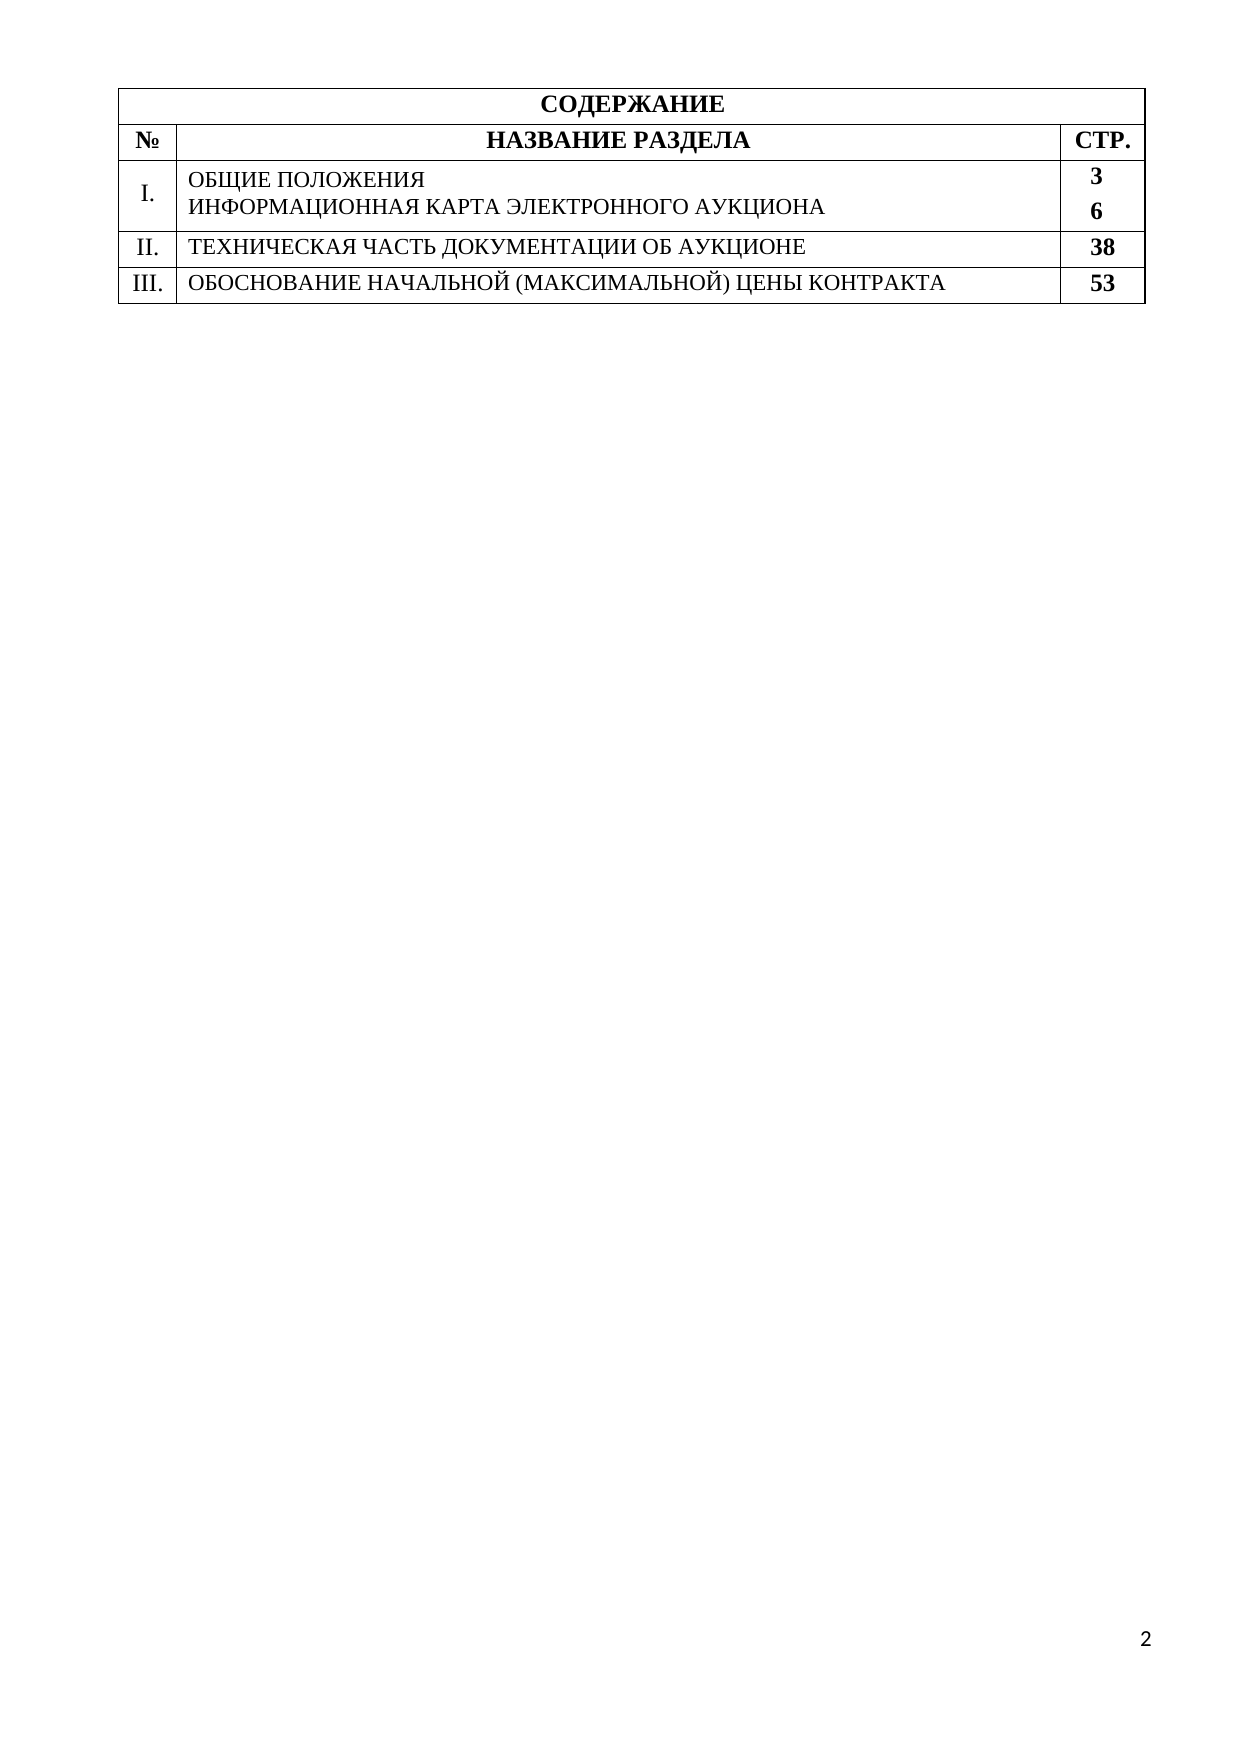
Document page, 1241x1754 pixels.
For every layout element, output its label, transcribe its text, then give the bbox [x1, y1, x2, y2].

table_cell 3 6 [1061, 161, 1144, 231]
table_cell I. [119, 161, 176, 231]
table_cell 53 [1061, 268, 1144, 303]
table_cell III. [119, 268, 176, 303]
table_cell II. [119, 232, 176, 267]
table_cell ТЕХНИЧЕСКАЯ ЧАСТЬ ДОКУМЕНТАЦИИ ОБ АУКЦИОНЕ [177, 232, 1060, 267]
table_header СОДЕРЖАНИЕ [119, 89, 1144, 124]
table_cell № [119, 125, 176, 160]
table_cell СТР. [1061, 125, 1144, 160]
table_cell НАЗВАНИЕ РАЗДЕЛА [177, 125, 1060, 160]
table_cell ОБОСНОВАНИЕ НАЧАЛЬНОЙ (МАКСИМАЛЬНОЙ) ЦЕНЫ КОНТРАКТА [177, 268, 1060, 303]
table_cell ОБЩИЕ ПОЛОЖЕНИЯ ИНФОРМАЦИОННАЯ КАРТА ЭЛЕКТРОННОГО АУКЦИОНА [177, 161, 1060, 231]
table_cell 38 [1061, 232, 1144, 267]
